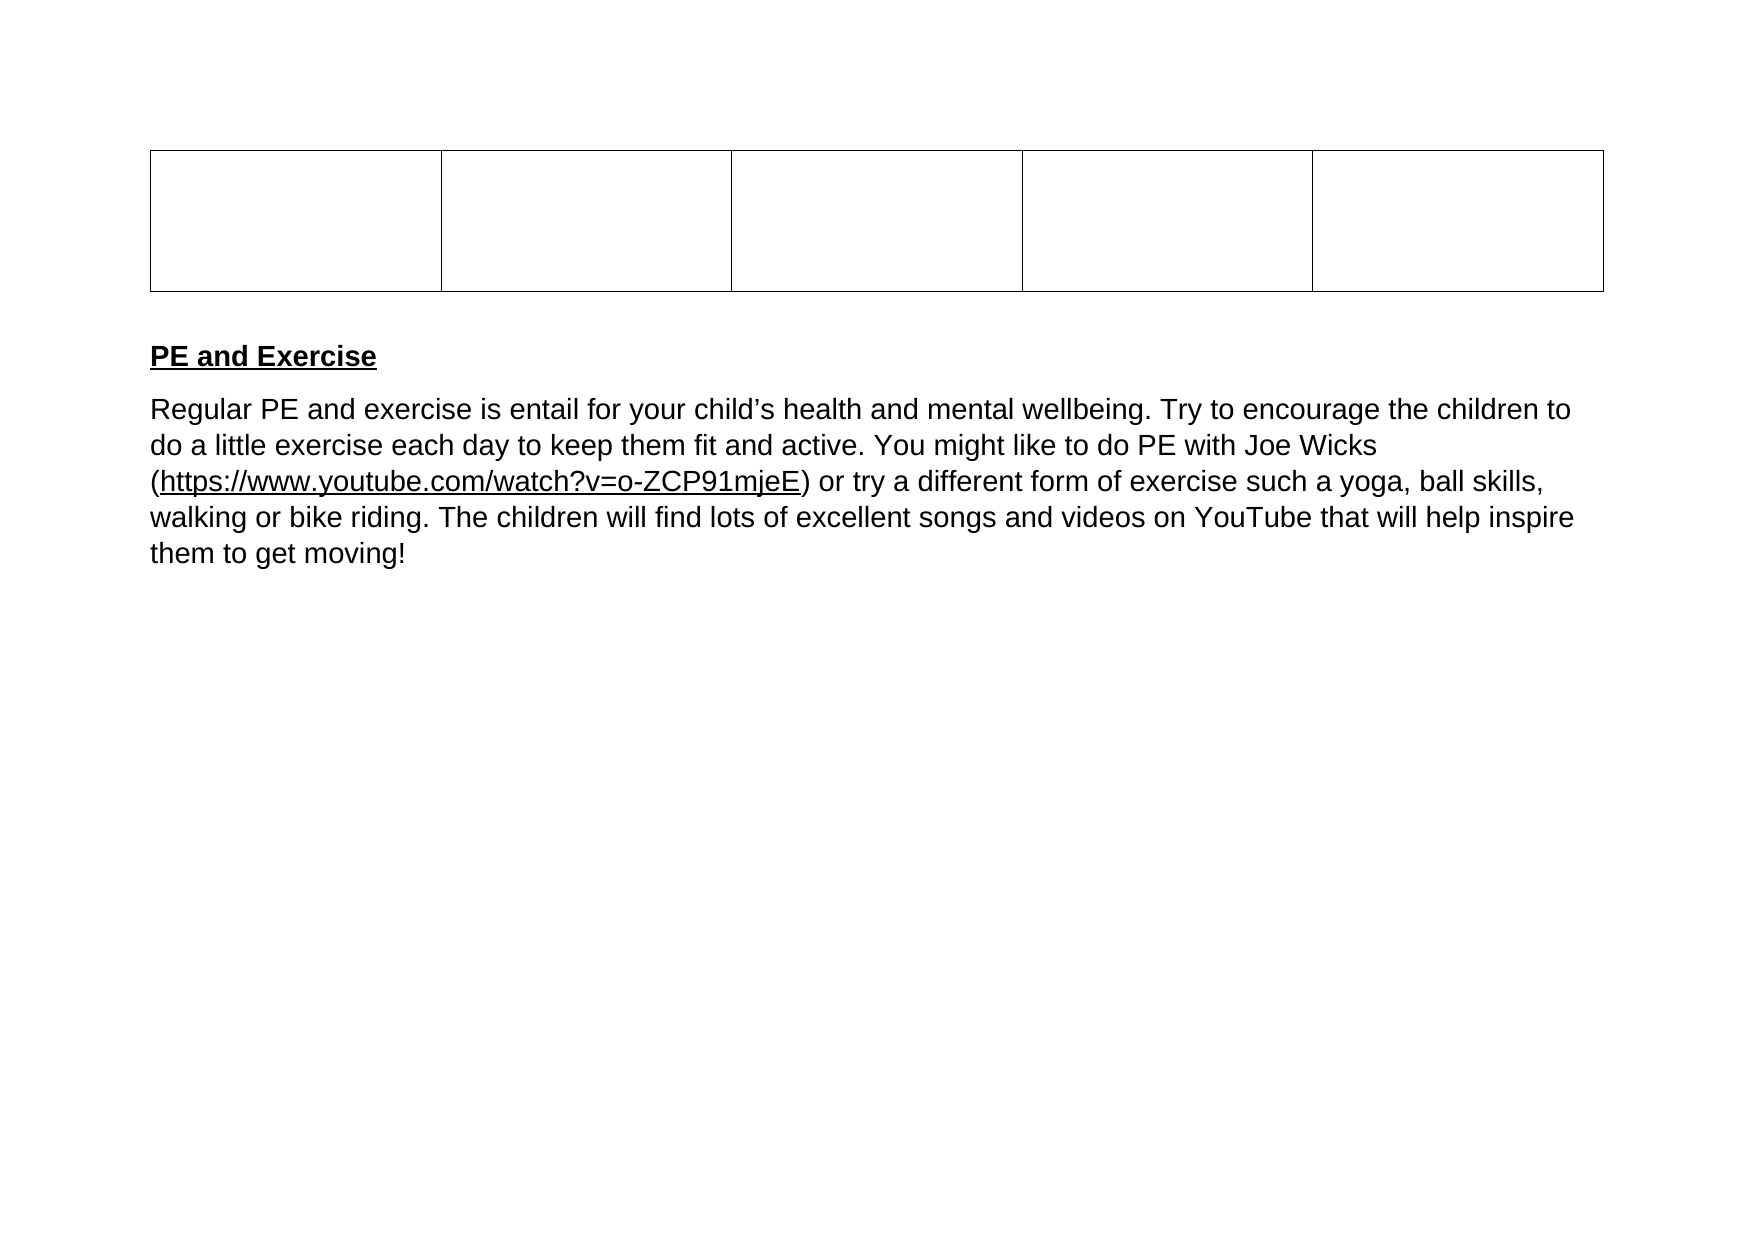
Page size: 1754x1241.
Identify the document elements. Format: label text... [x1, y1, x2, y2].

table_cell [1023, 151, 1312, 291]
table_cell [151, 151, 441, 291]
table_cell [442, 151, 731, 291]
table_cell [732, 151, 1022, 291]
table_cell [1313, 151, 1603, 291]
text PE and Exercise [150, 339, 1604, 373]
text Regular PE and exercise is entail for your child’s health and mental wellbeing. Try to encourage the children to do a little exercise each day to keep them fit and active. You might like to do PE with Joe Wicks (https://www.youtube.com/watch?v=o-ZCP91mjeE) or try a different form of exercise such a yoga, ball skills, walking or bike riding. The children will find lots of excellent songs and videos on YouTube that will help inspire them to get moving! [150, 392, 1604, 570]
